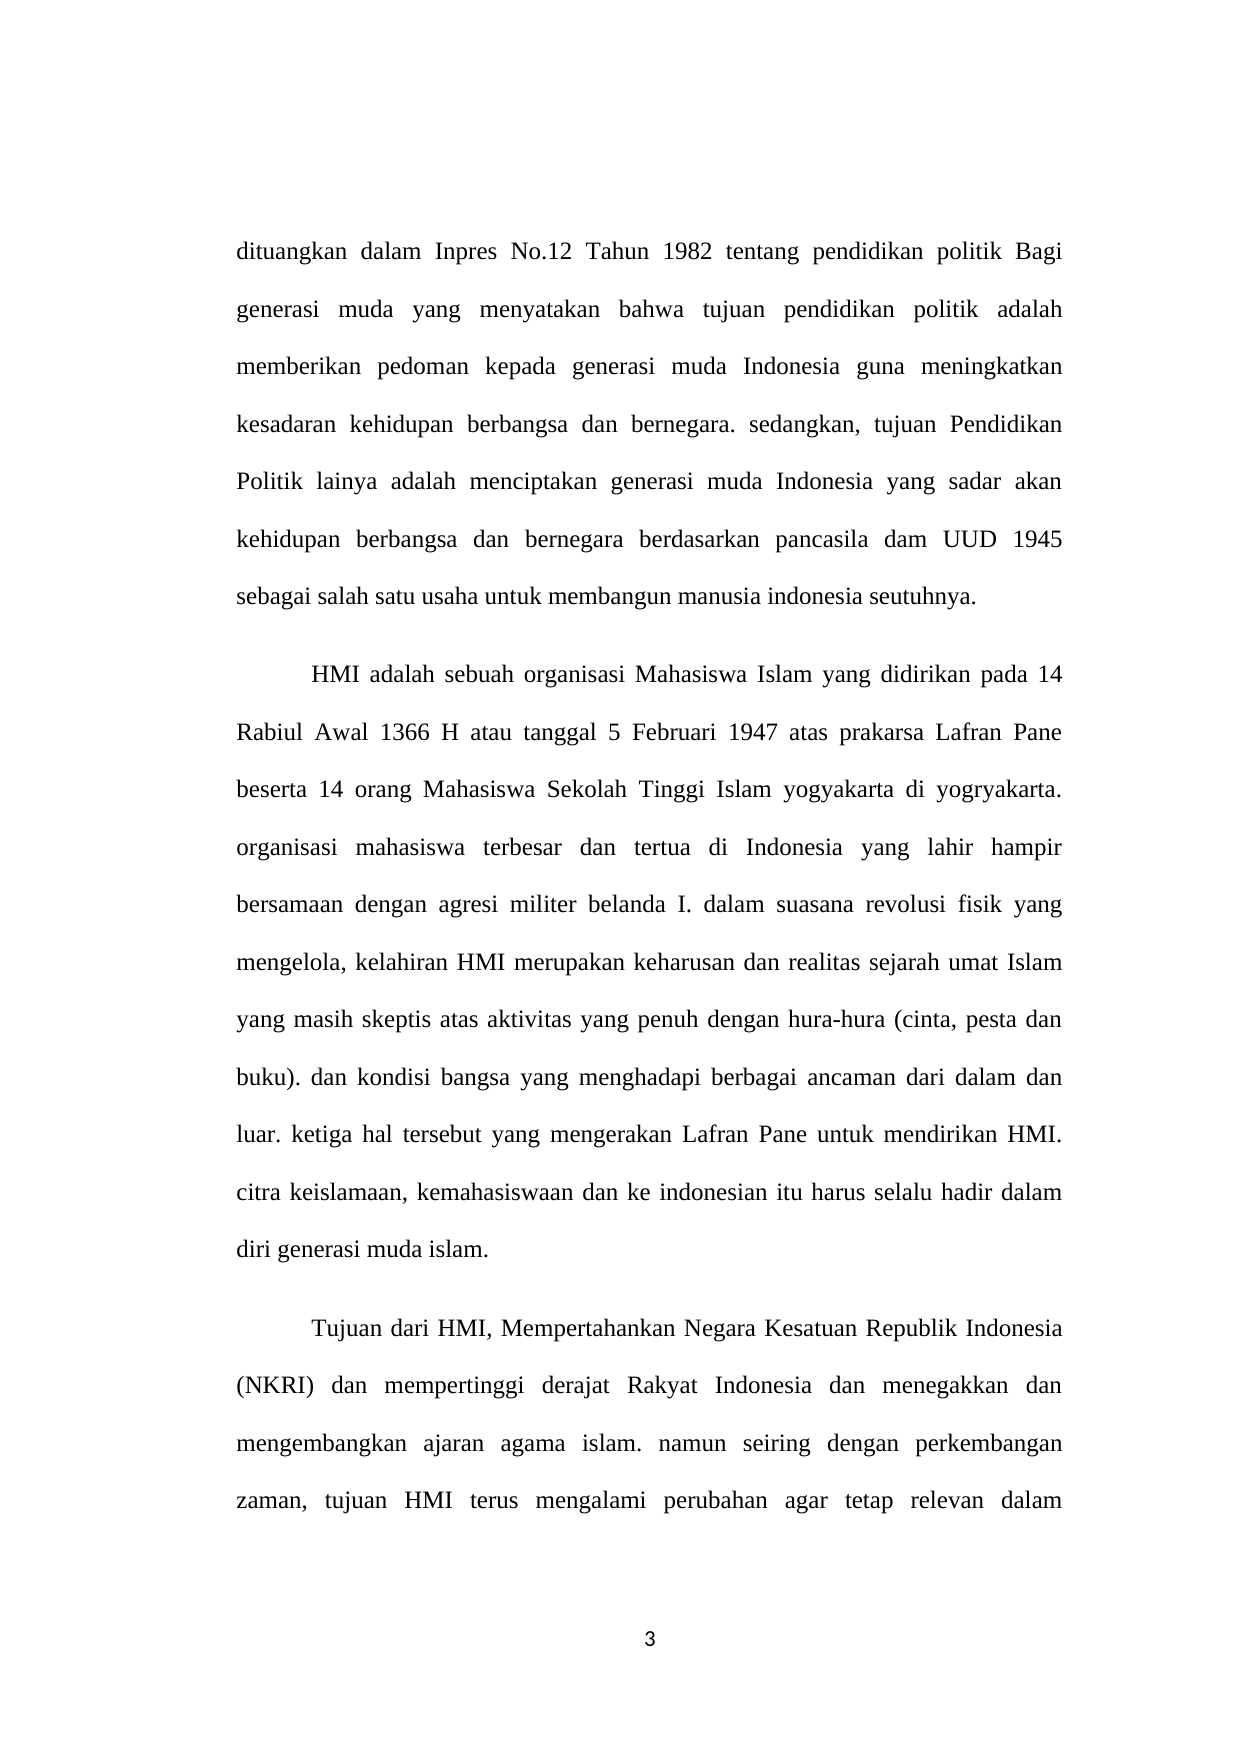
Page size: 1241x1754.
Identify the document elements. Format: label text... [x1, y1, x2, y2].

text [236, 1313, 1063, 1514]
text HMI adalah sebuah organisasi Mahasiswa Islam yang didirikan pada 14 Rabiul Awal 1366 H atau tanggal 5 Februari 1947 atas prakarsa Lafran Pane beserta 14 orang Mahasiswa Sekolah Tinggi Islam yogyakarta di yogryakarta. organisasi mahasiswa terbesar dan tertua di Indonesia yang lahir hampir bersamaan dengan agresi militer belanda I. dalam suasana revolusi fisik yang mengelola, kelahiran HMI merupakan keharusan dan realitas sejarah umat Islam yang masih skeptis atas aktivitas yang penuh dengan hura-hura (cinta, pesta dan buku). dan kondisi bangsa yang menghadapi berbagai ancaman dari dalam dan luar. ketiga hal tersebut yang mengerakan Lafran Pane untuk mendirikan HMI. citra keislamaan, kemahasiswaan dan ke indonesian itu harus selalu hadir dalam diri generasi muda islam. [236, 659, 1063, 1263]
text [236, 236, 1063, 610]
